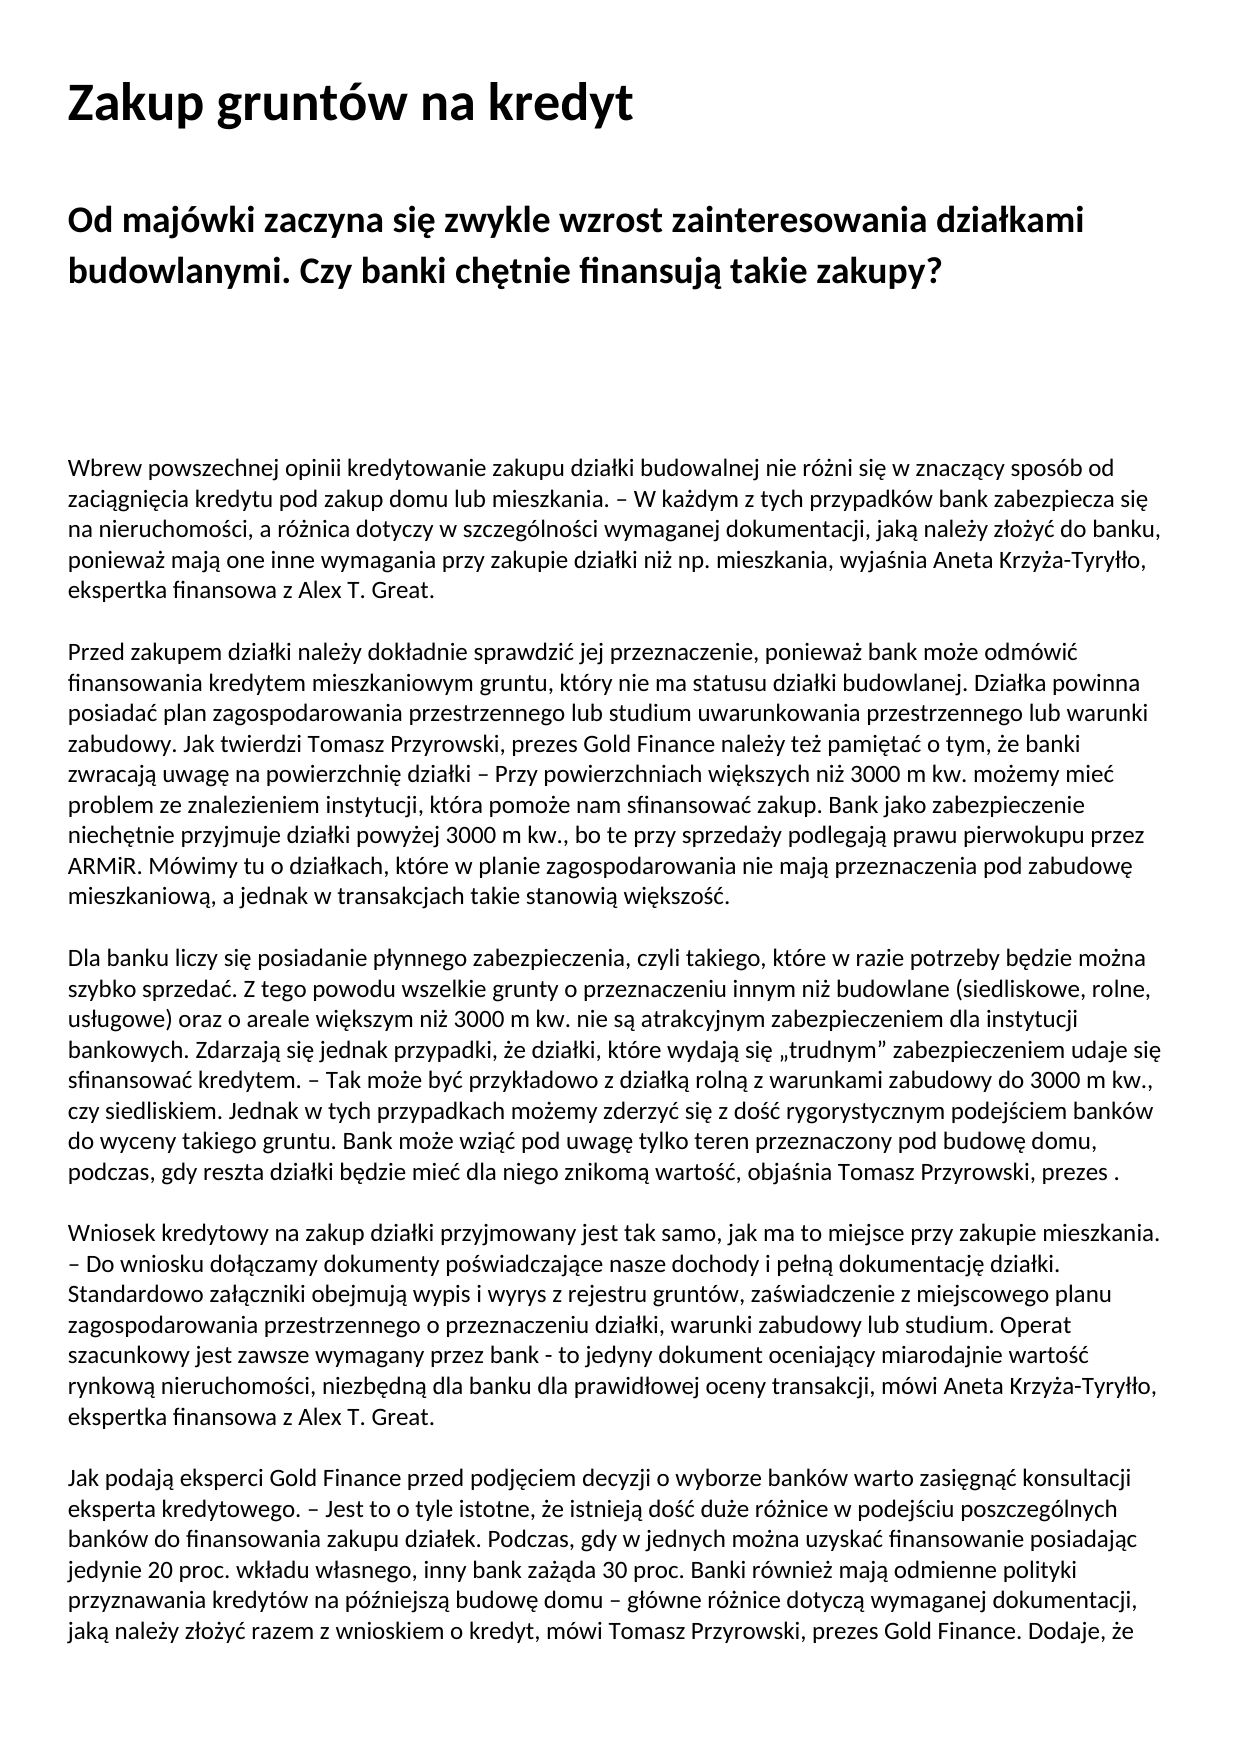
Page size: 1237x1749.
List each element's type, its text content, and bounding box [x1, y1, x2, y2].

text Wniosek kredytowy na zakup działki przyjmowany jest tak samo, jak ma to miejsce przy zakupie mieszkania. – Do wniosku dołączamy dokumenty poświadczające nasze dochody i pełną dokumentację działki. Standardowo załączniki obejmują wypis i wyrys z rejestru gruntów, zaświadczenie z miejscowego planu zagospodarowania przestrzennego o przeznaczeniu działki, warunki zabudowy lub studium. Operat szacunkowy jest zawsze wymagany przez bank - to jedyny dokument oceniający miarodajnie wartość rynkową nieruchomości, niezbędną dla banku dla prawidłowej oceny transakcji, mówi Aneta Krzyża-Tyryłło, ekspertka finansowa z Alex T. Great. [68, 1218, 1169, 1431]
text Przed zakupem działki należy dokładnie sprawdzić jej przeznaczenie, ponieważ bank może odmówić finansowania kredytem mieszkaniowym gruntu, który nie ma statusu działki budowlanej. Działka powinna posiadać plan zagospodarowania przestrzennego lub studium uwarunkowania przestrzennego lub warunki zabudowy. Jak twierdzi Tomasz Przyrowski, prezes Gold Finance należy też pamiętać o tym, że banki zwracają uwagę na powierzchnię działki – Przy powierzchniach większych niż 3000 m kw. możemy mieć problem ze znalezieniem instytucji, która pomoże nam sfinansować zakup. Bank jako zabezpieczenie niechętnie przyjmuje działki powyżej 3000 m kw., bo te przy sprzedaży podlegają prawu pierwokupu przez ARMiR. Mówimy tu o działkach, które w planie zagospodarowania nie mają przeznaczenia pod zabudowę mieszkaniową, a jednak w transakcjach takie stanowią większość. [68, 636, 1169, 911]
text Dla banku liczy się posiadanie płynnego zabezpieczenia, czyli takiego, które w razie potrzeby będzie można szybko sprzedać. Z tego powodu wszelkie grunty o przeznaczeniu innym niż budowlane (siedliskowe, rolne, usługowe) oraz o areale większym niż 3000 m kw. nie są atrakcyjnym zabezpieczeniem dla instytucji bankowych. Zdarzają się jednak przypadki, że działki, które wydają się „trudnym” zabezpieczeniem udaje się sfinansować kredytem. – Tak może być przykładowo z działką rolną z warunkami zabudowy do 3000 m kw., czy siedliskiem. Jednak w tych przypadkach możemy zderzyć się z dość rygorystycznym podejściem banków do wyceny takiego gruntu. Bank może wziąć pod uwagę tylko teren przeznaczony pod budowę domu, podczas, gdy reszta działki będzie mieć dla niego znikomą wartość, objaśnia Tomasz Przyrowski, prezes . [68, 942, 1169, 1186]
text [68, 1462, 1169, 1646]
text Od majówki zaczyna się zwykle wzrost zainteresowania działkami budowlanymi. Czy banki chętnie finansują takie zakupy? [68, 196, 1169, 293]
text Zakup gruntów na kredyt [68, 68, 1169, 134]
text Wbrew powszechnej opinii kredytowanie zakupu działki budowalnej nie różni się w znaczący sposób od zaciągnięcia kredytu pod zakup domu lub mieszkania. – W każdym z tych przypadków bank zabezpiecza się na nieruchomości, a różnica dotyczy w szczególności wymaganej dokumentacji, jaką należy złożyć do banku, ponieważ mają one inne wymagania przy zakupie działki niż np. mieszkania, wyjaśnia Aneta Krzyża-Tyryłło, ekspertka finansowa z Alex T. Great. [68, 452, 1169, 605]
